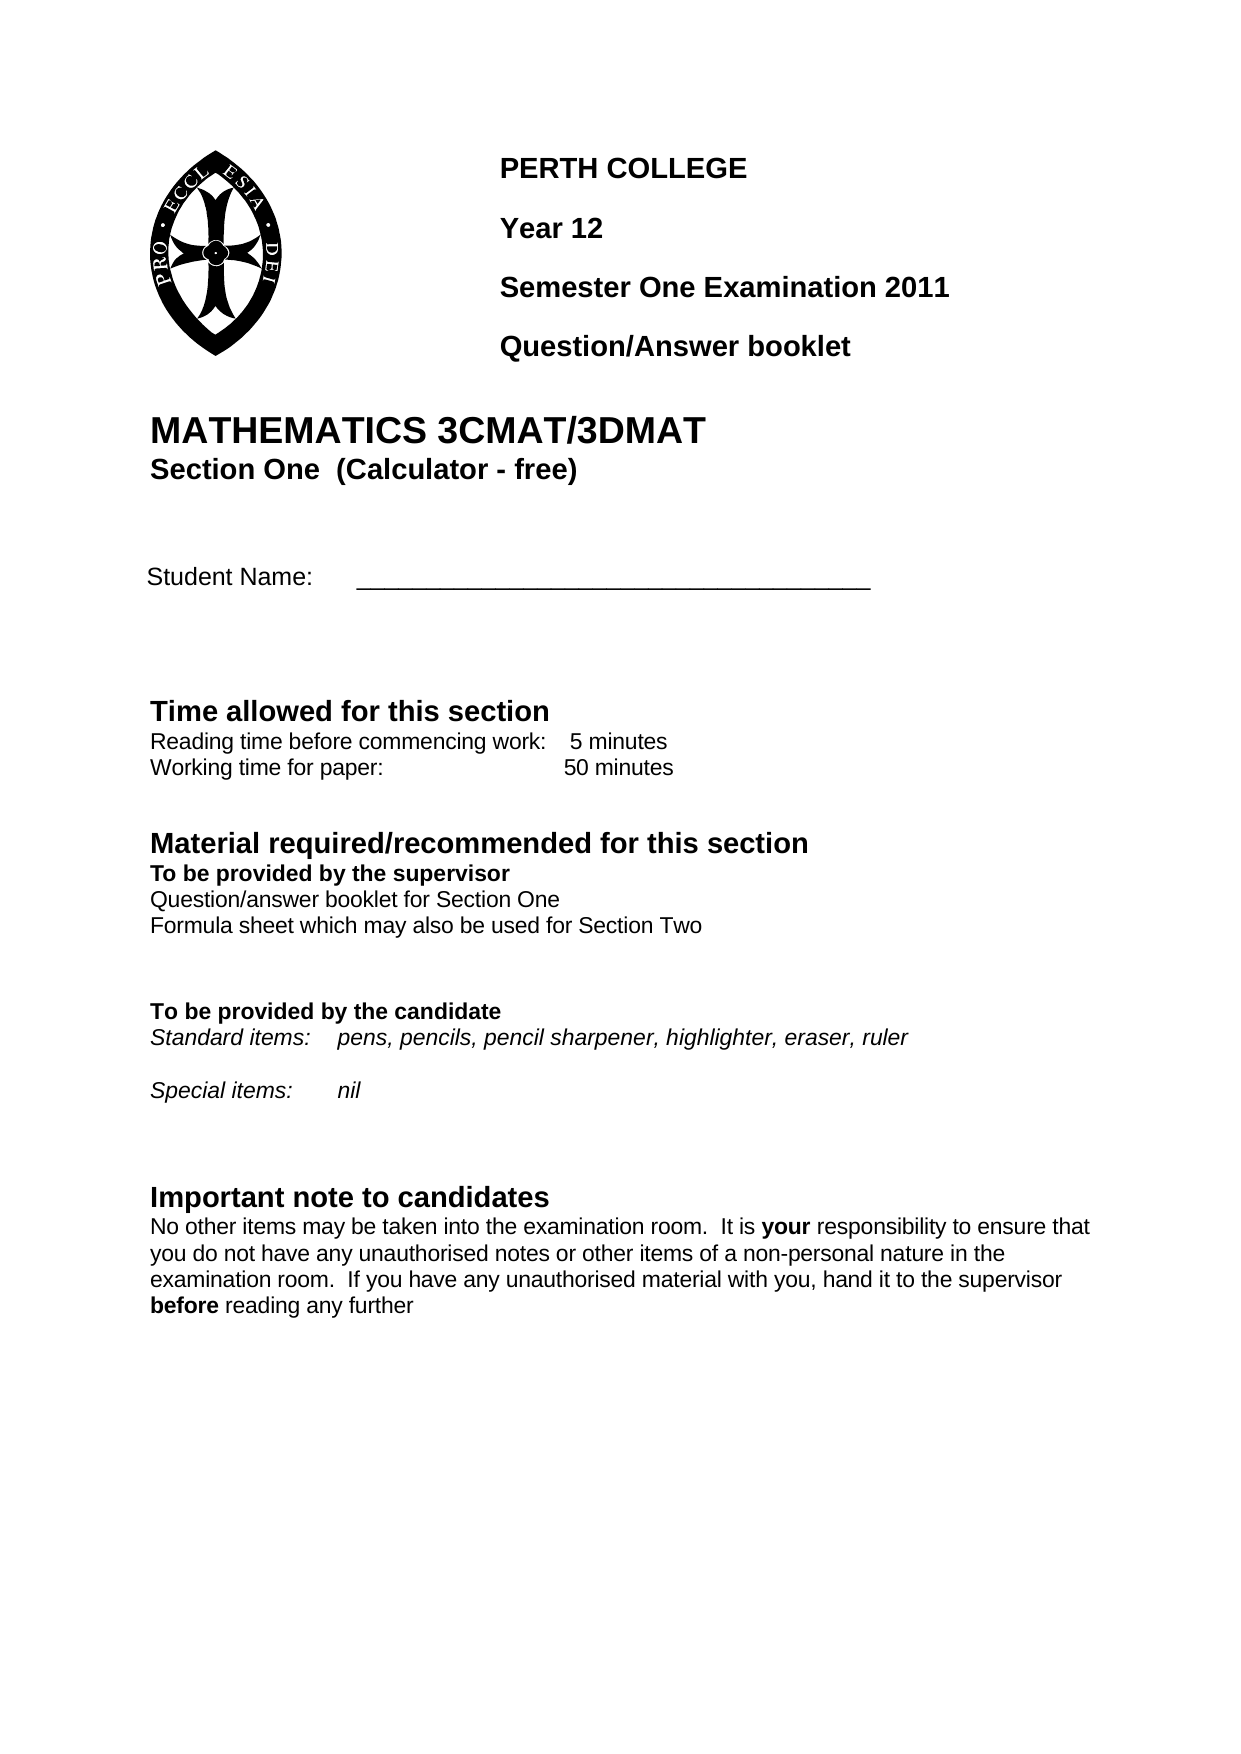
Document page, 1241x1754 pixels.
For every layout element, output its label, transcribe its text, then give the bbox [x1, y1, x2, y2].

text Time allowed for this section [150, 694, 1090, 728]
text No other items may be taken into the examination room. It is your responsibility to ensure that you do not have any unauthorised notes or other items of a non-personal nature in the examination room. If you have any unauthorised material with you, hand it to the supervisor before reading any further [150, 1213, 1090, 1319]
text Special items: nil [150, 1077, 1090, 1103]
text MATHEMATICS 3CMAT/3DMAT [150, 409, 1090, 452]
text Section One (Calculator - free) [150, 452, 1090, 485]
text Standard items: pens, pencils, pencil sharpener, highlighter, eraser, ruler [150, 1024, 1090, 1050]
text Working time for paper: 50 minutes [150, 754, 1090, 780]
text Important note to candidates [150, 1180, 1090, 1213]
text Question/answer booklet for Section One [150, 886, 1090, 912]
text Formula sheet which may also be used for Section Two [150, 912, 1090, 938]
text Reading time before commencing work: 5 minutes [150, 728, 1090, 754]
text Material required/recommended for this section [150, 826, 1090, 859]
table_header Student Name: _____________________________________ [135, 559, 1124, 615]
text To be provided by the supervisor [150, 859, 1090, 886]
text To be provided by the candidate [150, 998, 1090, 1024]
